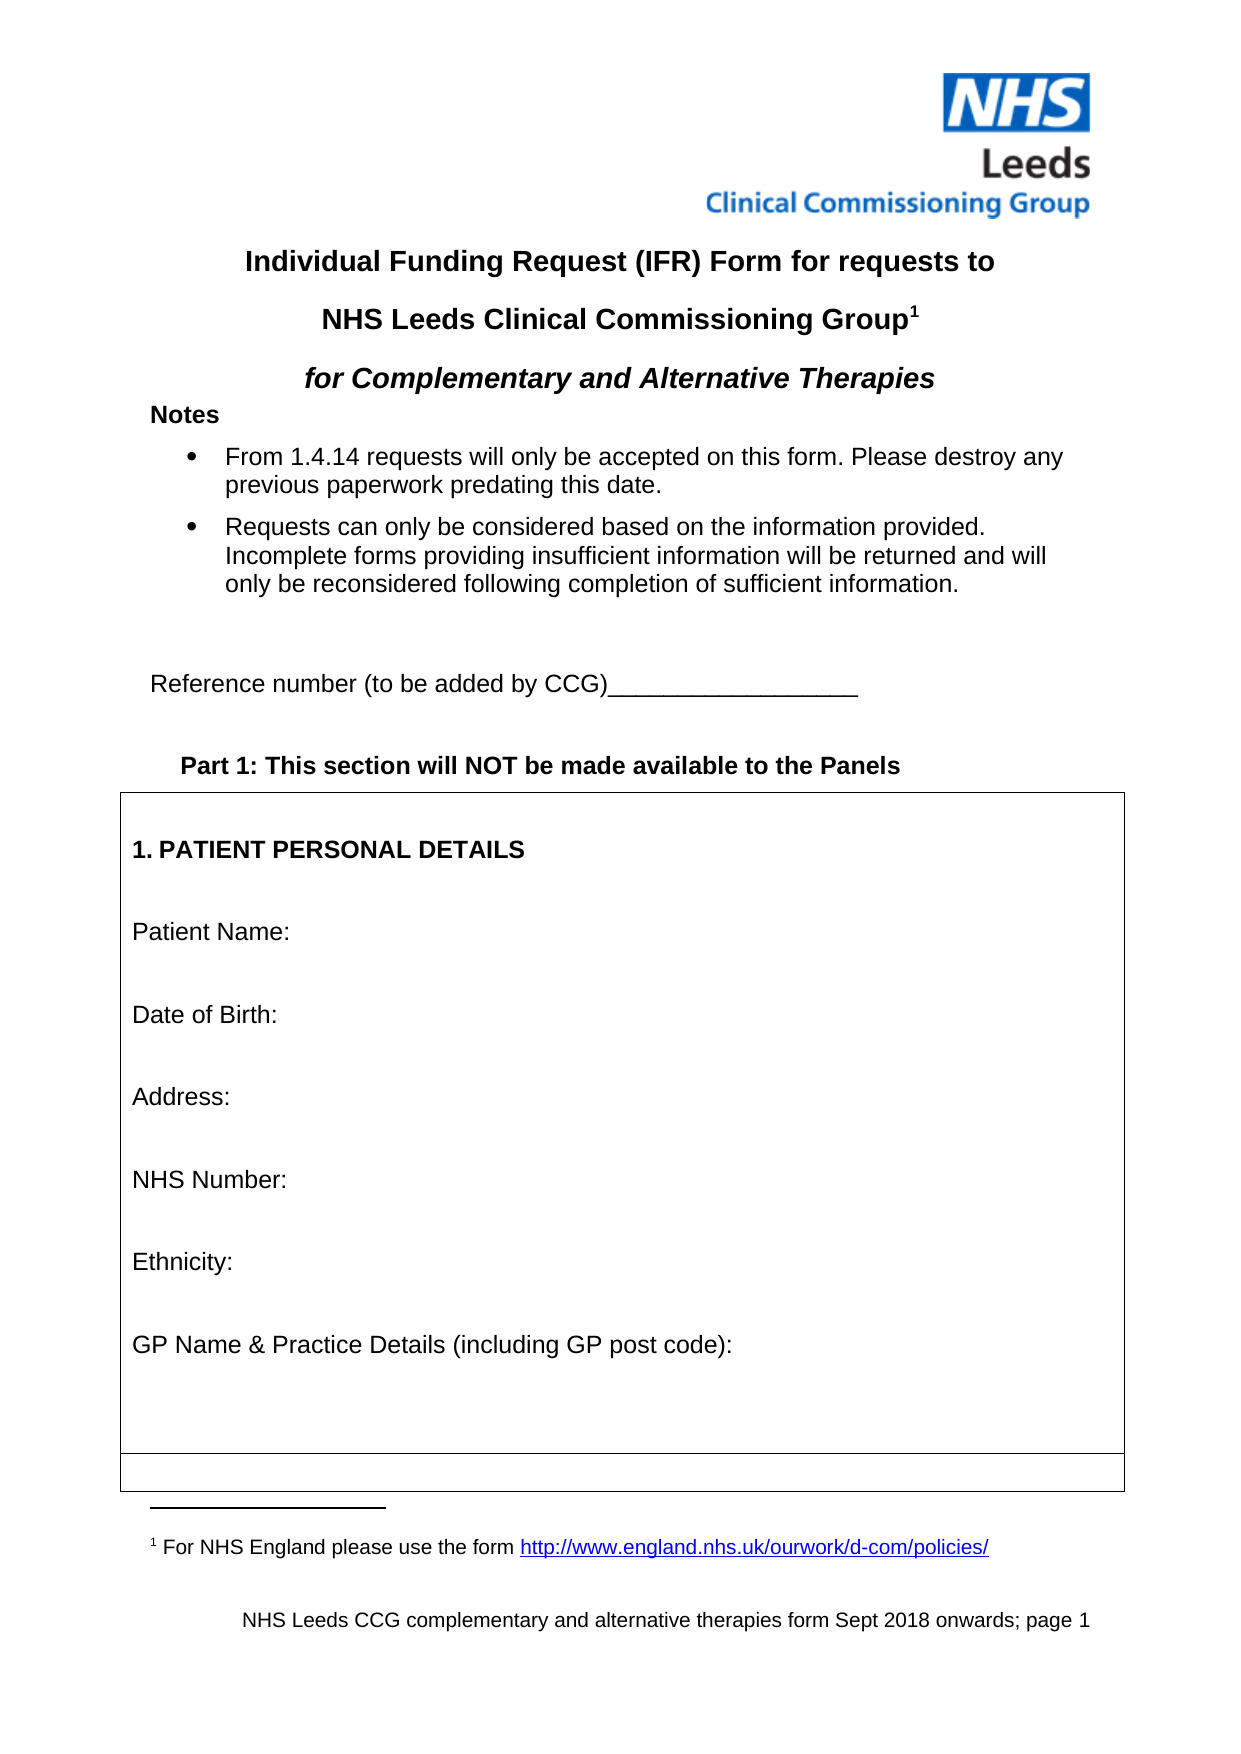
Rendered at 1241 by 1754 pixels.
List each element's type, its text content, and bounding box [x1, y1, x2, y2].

text Notes [150, 400, 1090, 429]
text Part 1: This section will NOT be made available to the Panels [180, 751, 1090, 780]
picture [706, 73, 1091, 219]
subtitle for Complementary and Alternative Therapies [150, 361, 1090, 394]
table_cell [121, 1454, 1124, 1491]
list From 1.4.14 requests will only be accepted on this form. Please destroy any previous paperwork predating this date. [187, 442, 1090, 499]
subtitle Individual Funding Request (IFR) Form for requests to [150, 243, 1090, 277]
text Reference number (to be added by CCG)__________________ [150, 668, 1090, 697]
list Requests can only be considered based on the information provided. Incomplete forms providing insufficient information will be returned and will only be reconsidered following completion of sufficient information. [187, 512, 1090, 598]
subtitle NHS Leeds Clinical Commissioning Group [150, 302, 1090, 336]
table_header 1. PATIENT PERSONAL DETAILS Patient Name: Date of Birth: Address: NHS Number: Ethnicity: GP Name & Practice Details (including GP post code): [121, 793, 1124, 1453]
